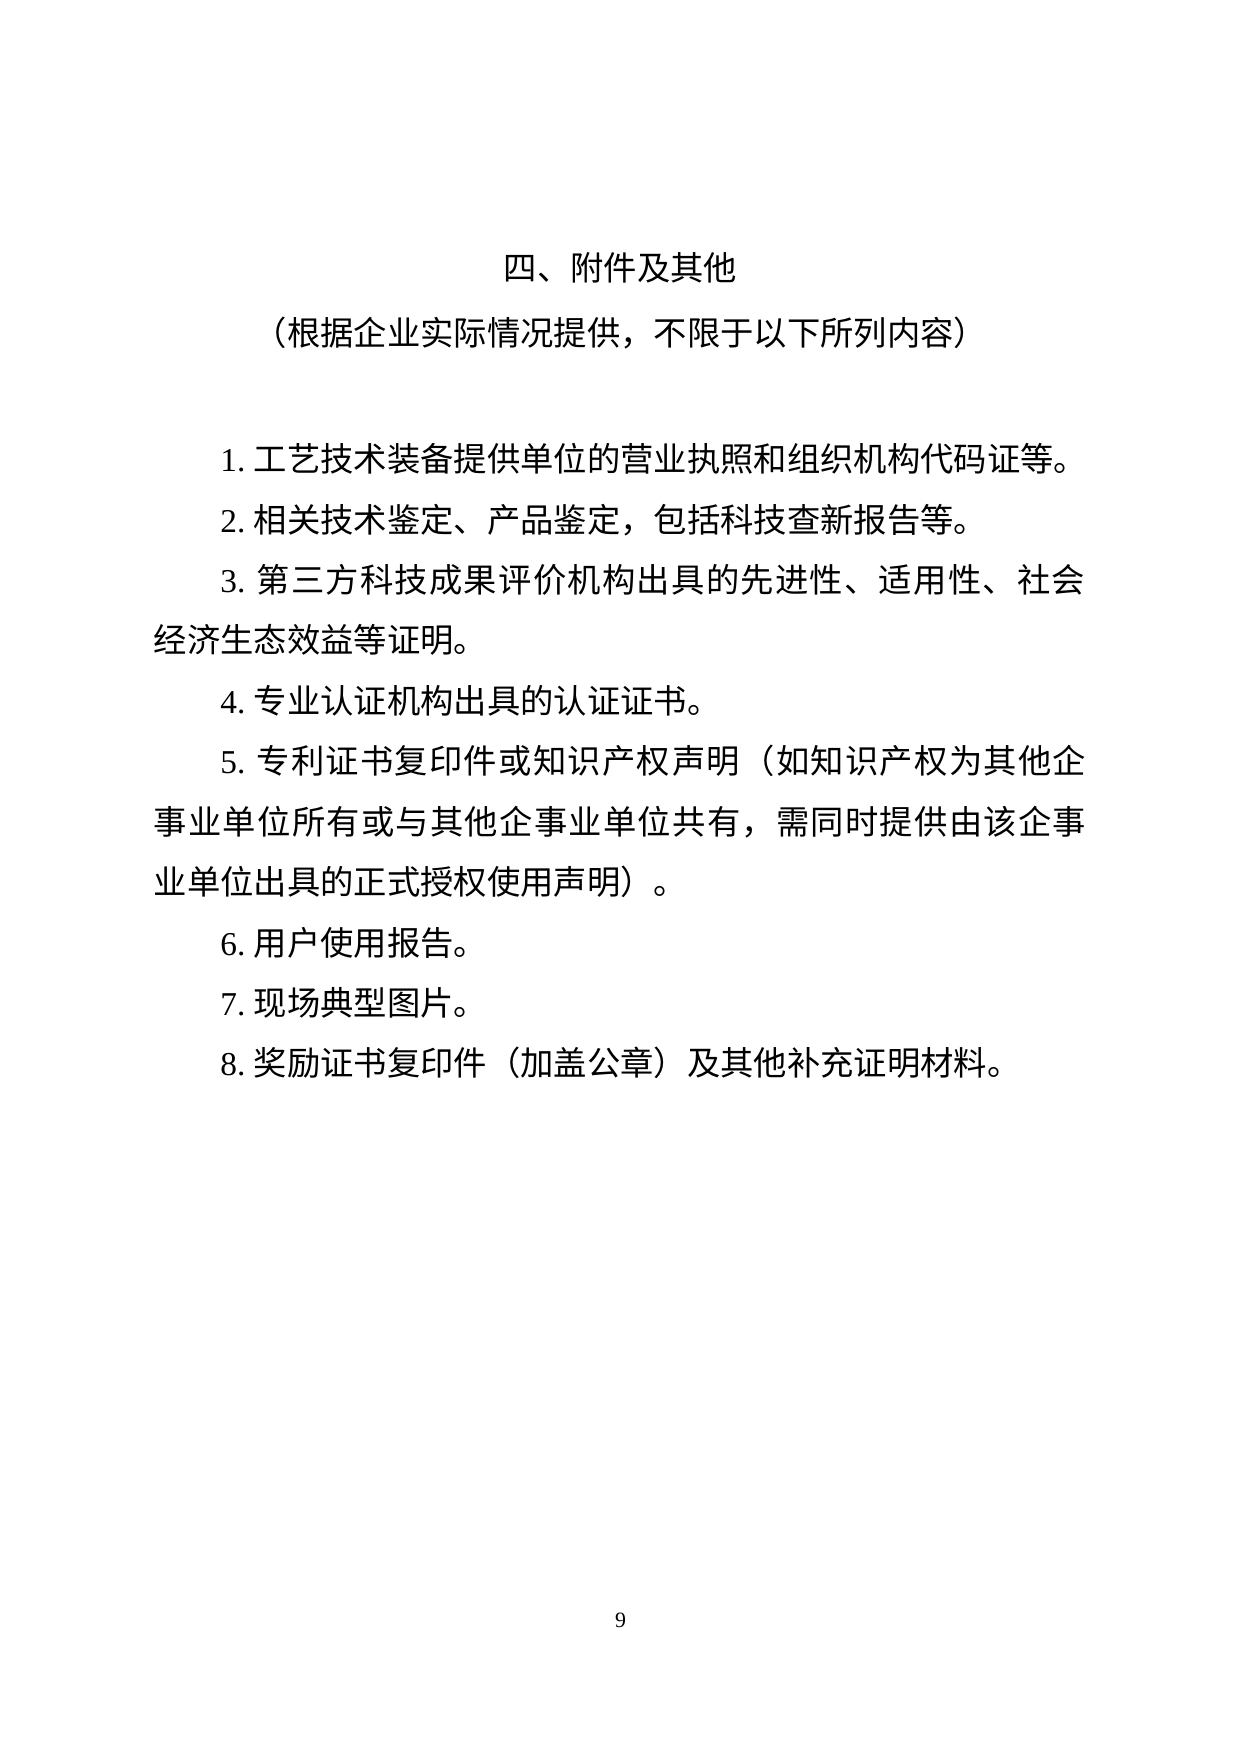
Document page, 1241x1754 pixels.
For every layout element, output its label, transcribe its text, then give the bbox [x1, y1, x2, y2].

text 8. 奖励证书复印件（加盖公章）及其他补充证明材料。 [153, 1027, 1087, 1088]
text 四、附件及其他 [153, 233, 1087, 298]
text 4. 专业认证机构出具的认证证书。 [153, 665, 1087, 725]
text 1. 工艺技术装备提供单位的营业执照和组织机构代码证等。 [153, 423, 1087, 484]
text 6. 用户使用报告。 [153, 907, 1087, 967]
text （根据企业实际情况提供，不限于以下所列内容） [153, 298, 1087, 363]
text 7. 现场典型图片。 [153, 967, 1087, 1027]
text 3. 第三方科技成果评价机构出具的先进性、适用性、社会经济生态效益等证明。 [153, 544, 1087, 665]
text 5. 专利证书复印件或知识产权声明（如知识产权为其他企事业单位所有或与其他企事业单位共有，需同时提供由该企事业单位出具的正式授权使用声明）。 [153, 725, 1087, 907]
text 2. 相关技术鉴定、产品鉴定，包括科技查新报告等。 [153, 484, 1087, 544]
